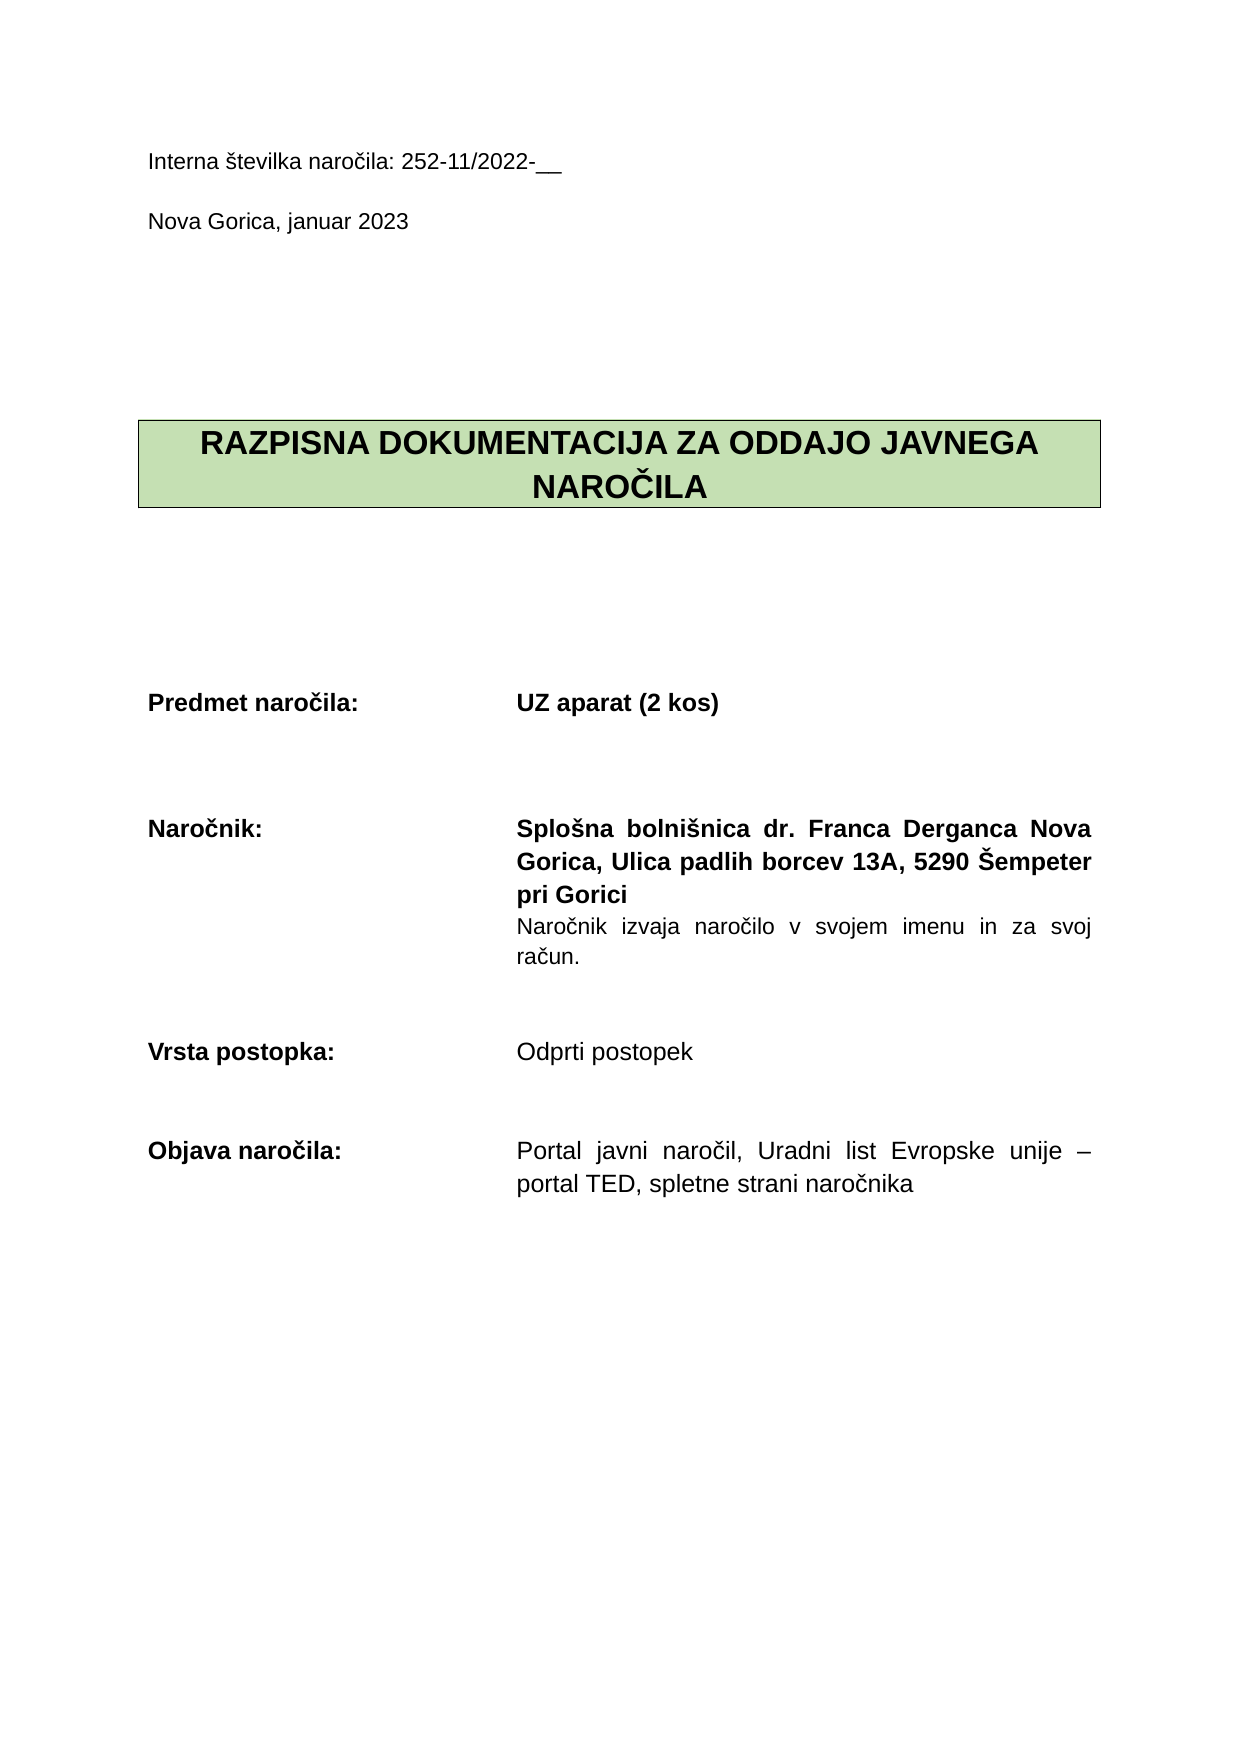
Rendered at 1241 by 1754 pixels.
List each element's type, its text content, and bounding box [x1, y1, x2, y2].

text Interna številka naročila: 252-11/2022-__ [148, 148, 1092, 174]
text Predmet naročila: UZ aparat (2 kos) [148, 687, 1092, 716]
text Vrsta postopka: Odprti postopek [148, 1037, 1092, 1065]
text Nova Gorica, januar 2023 [148, 208, 1092, 234]
text Objava naročila: Portal javni naročil, Uradni list Evropske unije – portal TED, spletne strani naročnika [148, 1136, 1092, 1197]
text RAZPISNA DOKUMENTACIJA ZA ODDAJO JAVNEGA NAROČILA [139, 421, 1100, 507]
text Naročnik izvaja naročilo v svojem imenu in za svoj račun. [516, 913, 1092, 969]
text Naročnik: Splošna bolnišnica dr. Franca Derganca Nova Gorica, Ulica padlih borcev 13A, 5290 Šempeter pri Gorici [148, 814, 1092, 909]
